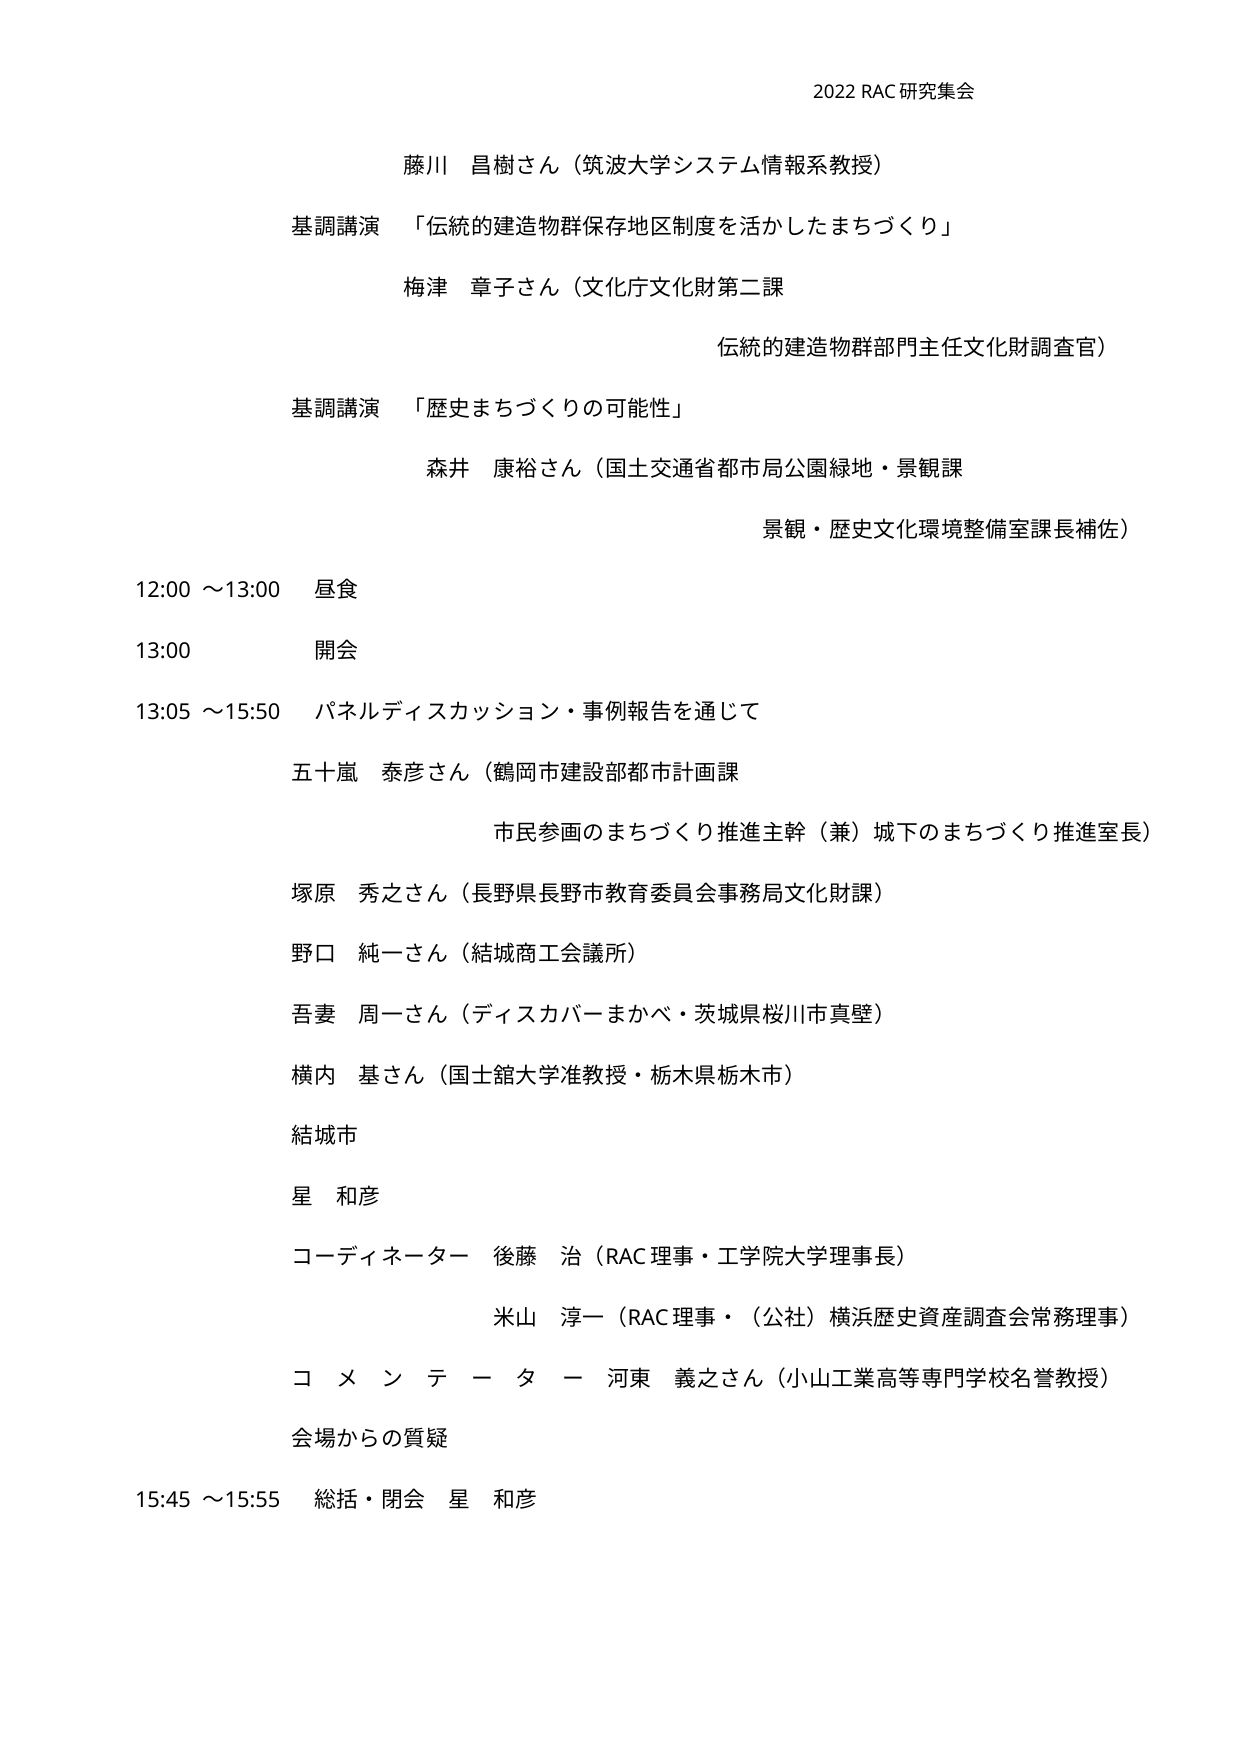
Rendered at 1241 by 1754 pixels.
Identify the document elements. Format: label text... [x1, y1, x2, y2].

text 森井 康裕さん（国土交通省都市局公園緑地・景観課 [90, 437, 1166, 497]
text 市民参画のまちづくり推進主幹（兼）城下のまちづくり推進室長） [90, 801, 1166, 861]
text 塚原 秀之さん（長野県長野市教育委員会事務局文化財課） [90, 861, 1166, 922]
text 藤川 昌樹さん（筑波大学システム情報系教授） [90, 134, 1165, 194]
text 15:45～15:55 総括・閉会 星 和彦 [90, 1467, 1165, 1528]
text 吾妻 周一さん（ディスカバーまかべ・茨城県桜川市真壁） [90, 982, 1165, 1043]
text 13:00 開会 [90, 619, 1165, 679]
text コーディネーター 後藤 治（RAC理事・工学院大学理事長） [288, 1225, 1165, 1286]
text 景観・歴史文化環境整備室課長補佐） [90, 497, 1166, 558]
text 基調講演 「歴史まちづくりの可能性」 [90, 376, 1165, 437]
text コメンテーター 河東 義之さん（小山工業高等専門学校名誉教授） [266, 1346, 1165, 1407]
text 五十嵐 泰彦さん（鶴岡市建設部都市計画課 [90, 740, 1166, 801]
text 基調講演 「伝統的建造物群保存地区制度を活かしたまちづくり」 [90, 194, 1166, 255]
text 会場からの質疑 [262, 1407, 1165, 1467]
text 12:00～13:00 昼食 [90, 558, 1165, 619]
text 伝統的建造物群部門主任文化財調査官） [90, 316, 1166, 376]
text 米山 淳一（RAC理事・（公社）横浜歴史資産調査会常務理事） [491, 1286, 1165, 1346]
text 野口 純一さん（結城商工会議所） [90, 922, 1166, 982]
text 結城市 [90, 1104, 1166, 1164]
text 13:05～15:50 パネルディスカッション・事例報告を通じて [90, 679, 1165, 740]
text 梅津 章子さん（文化庁文化財第二課 [90, 255, 1166, 316]
text 横内 基さん（国士舘大学准教授・栃木県栃木市） [90, 1043, 1165, 1104]
text 星 和彦 [90, 1164, 1165, 1225]
